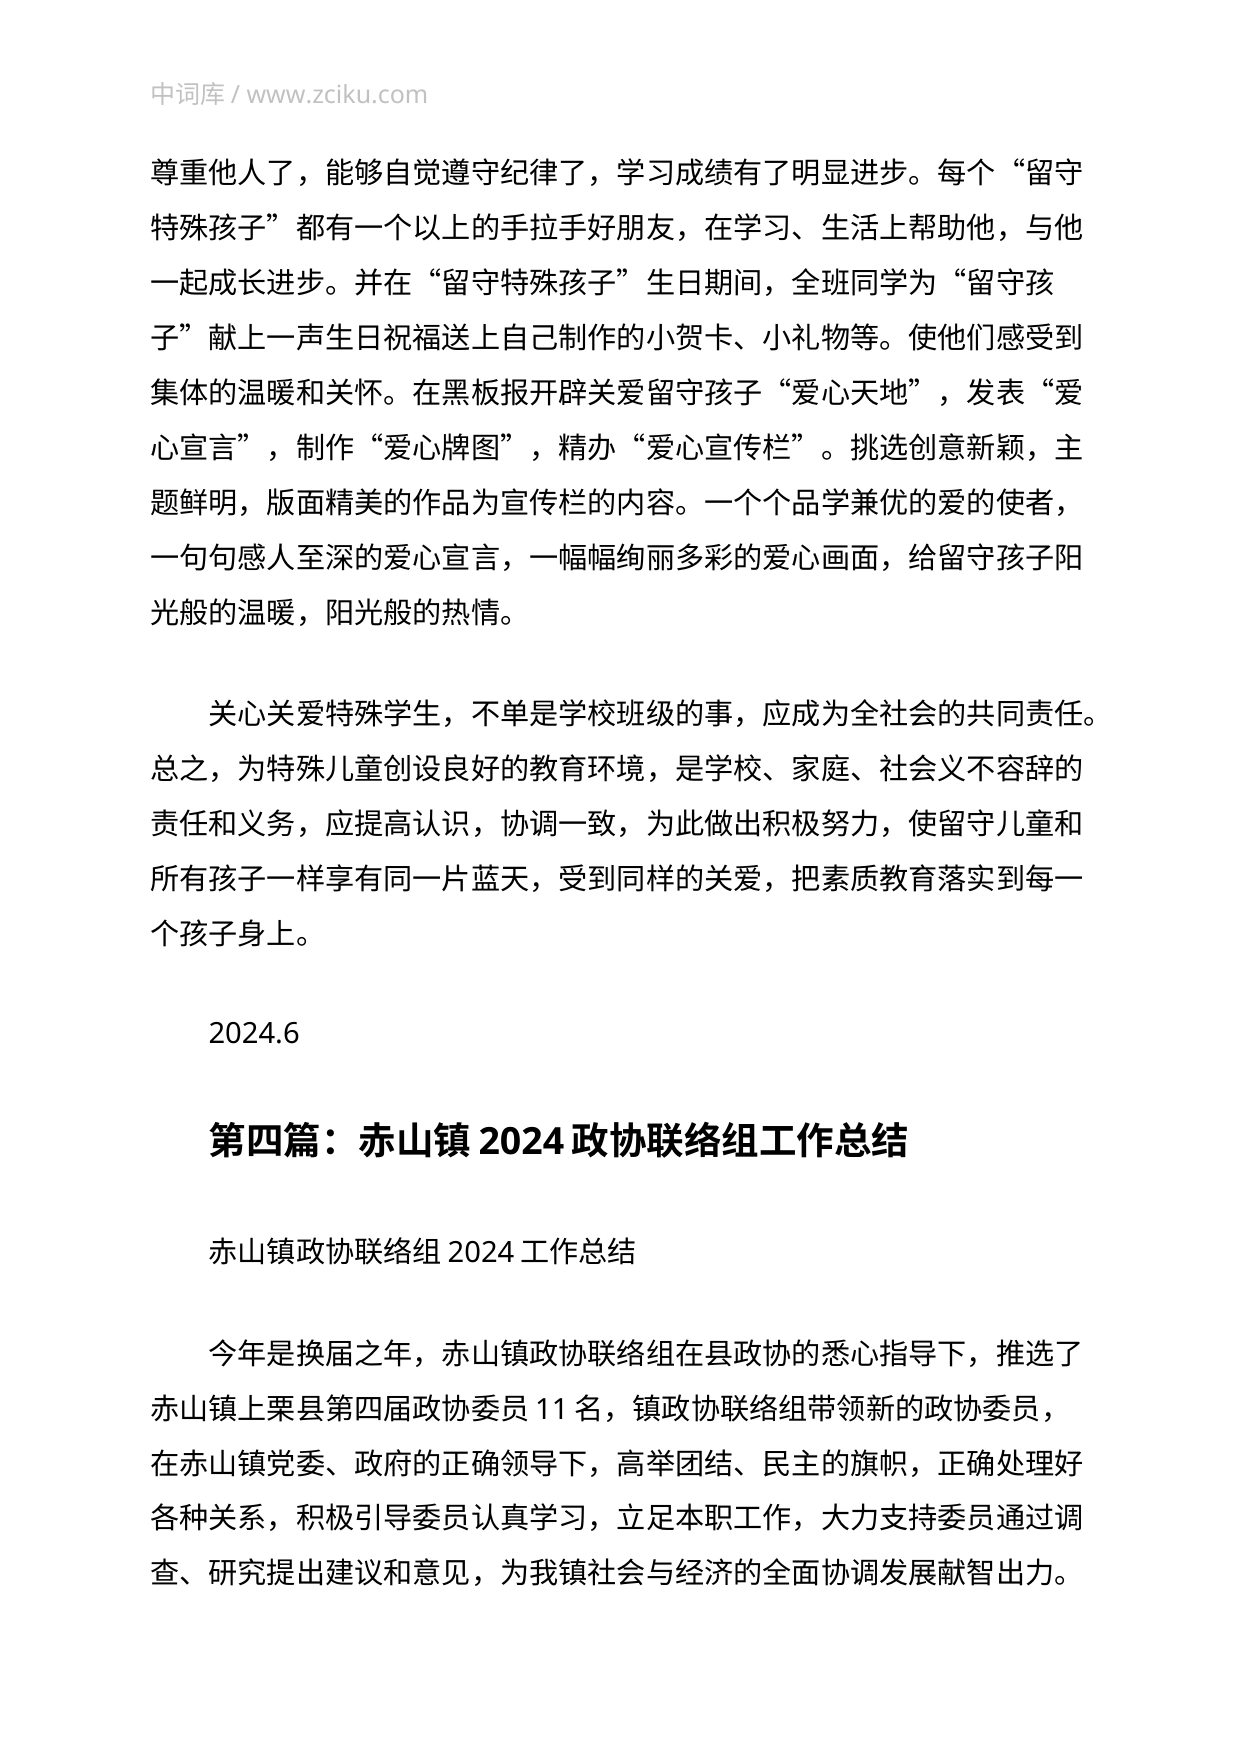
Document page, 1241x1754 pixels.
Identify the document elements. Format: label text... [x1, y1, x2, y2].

text 赤山镇政协联络组2024工作总结 [150, 1228, 1090, 1271]
text 第四篇：赤山镇2024政协联络组工作总结 [150, 1111, 1090, 1165]
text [150, 150, 1090, 631]
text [150, 1330, 1090, 1592]
text 关心关爱特殊学生，不单是学校班级的事，应成为全社会的共同责任。总之，为特殊儿童创设良好的教育环境，是学校、家庭、社会义不容辞的责任和义务，应提高认识，协调一致，为此做出积极努力，使留守儿童和所有孩子一样享有同一片蓝天，受到同样的关爱，把素质教育落实到每一个孩子身上。 [150, 691, 1090, 953]
text 2024.6 [150, 1012, 1090, 1052]
